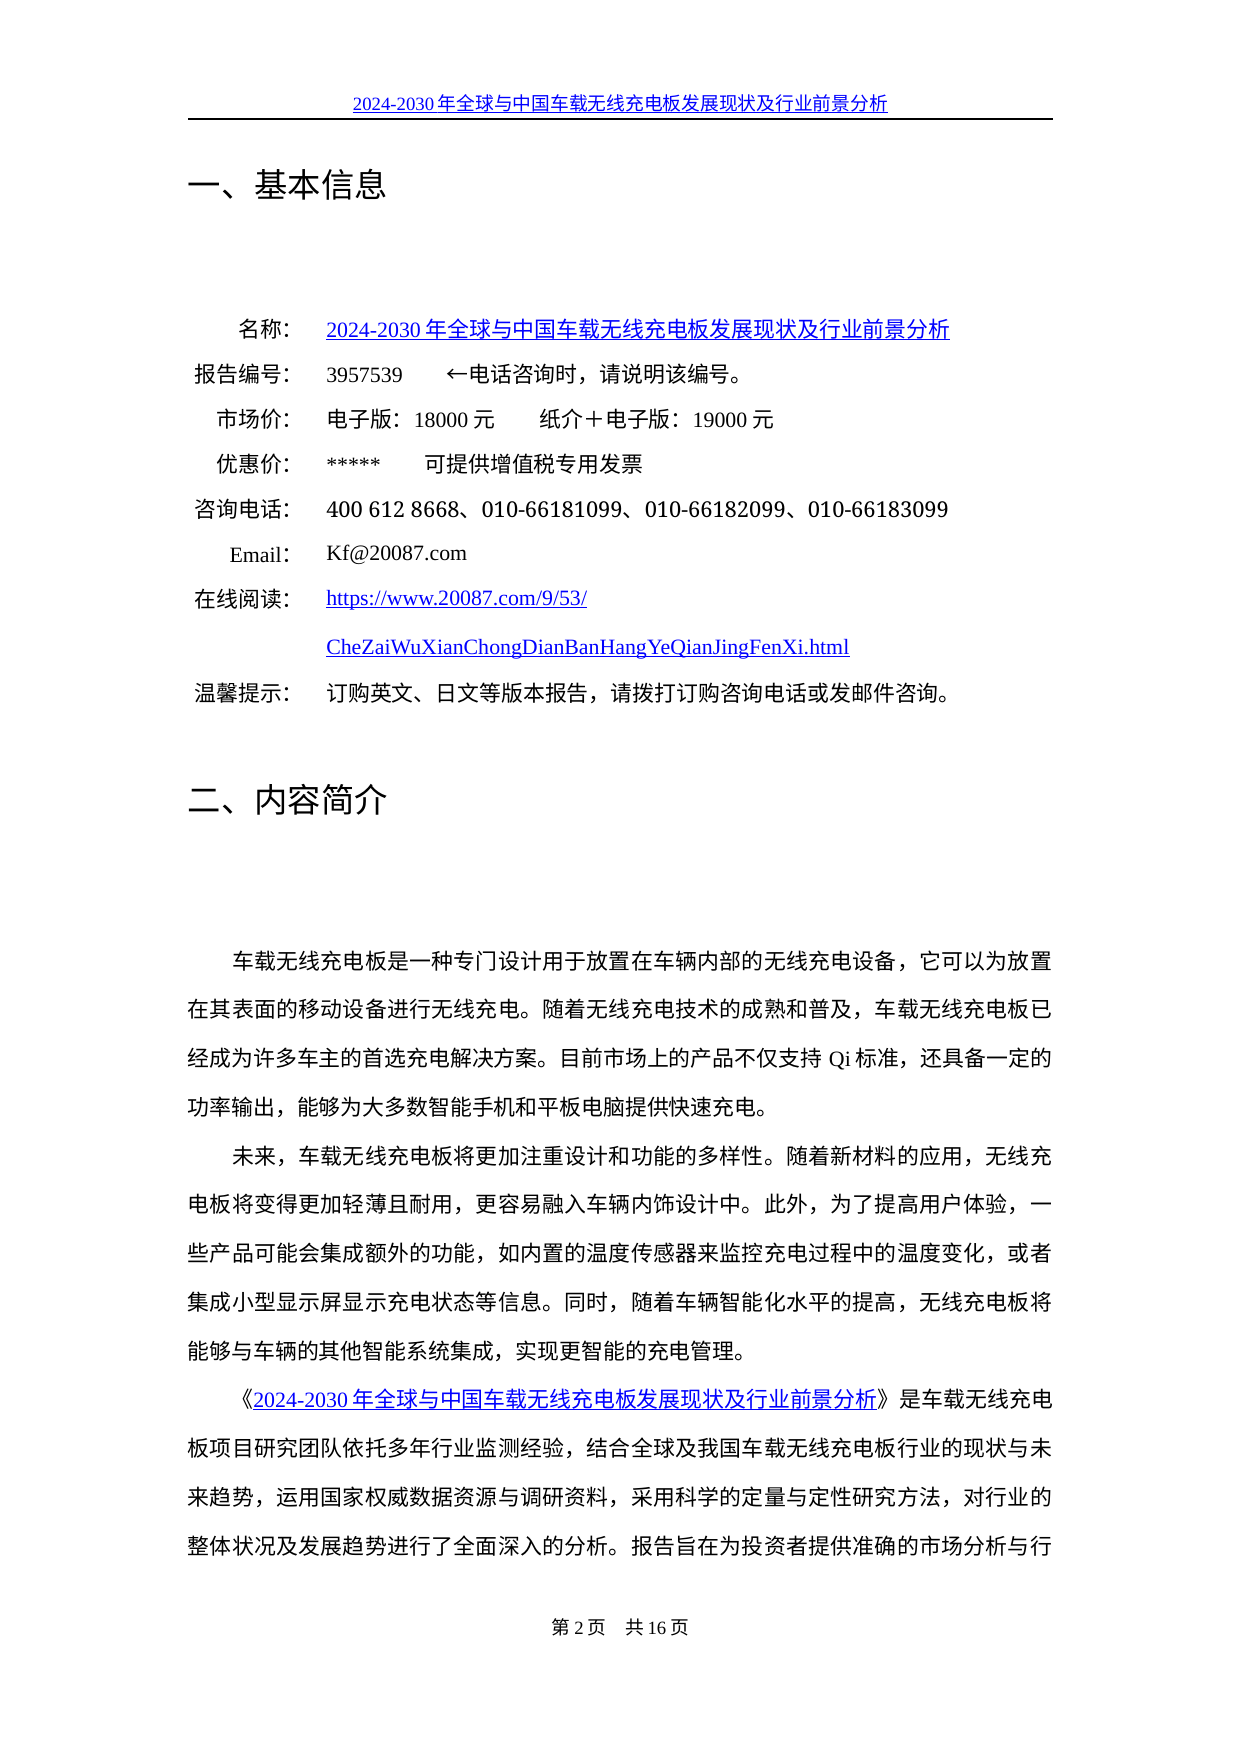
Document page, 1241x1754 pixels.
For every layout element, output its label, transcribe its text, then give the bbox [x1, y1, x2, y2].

table_cell [315, 582, 1073, 675]
table_cell 订购英文、日文等版本报告，请拨打订购咨询电话或发邮件咨询。 [315, 675, 1073, 720]
table_header 名称： [167, 312, 315, 357]
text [187, 943, 1053, 1561]
table_cell 在线阅读： [167, 582, 315, 675]
table_header 2024-2030年全球与中国车载无线充电板发展现状及行业前景分析 [315, 312, 1073, 357]
title 一、基本信息 [187, 150, 1053, 215]
table_cell 市场价： [167, 402, 315, 447]
table_cell 优惠价： [167, 447, 315, 492]
table_cell ***** 可提供增值税专用发票 [315, 447, 1073, 492]
table_cell 报告编号： [167, 357, 315, 402]
table_cell 3957539 ←电话咨询时，请说明该编号。 [315, 357, 1073, 402]
table_cell 咨询电话： [167, 492, 315, 537]
title 二、内容简介 [187, 766, 1053, 831]
table_cell 电子版：18000 元 纸介＋电子版：19000 元 [315, 402, 1073, 447]
table_cell 温馨提示： [167, 675, 315, 720]
table_cell Kf@20087.com [315, 537, 1073, 582]
table_cell 400 612 8668、010-66181099、010-66182099、010-66183099 [315, 492, 1073, 537]
table_cell Email： [167, 537, 315, 582]
